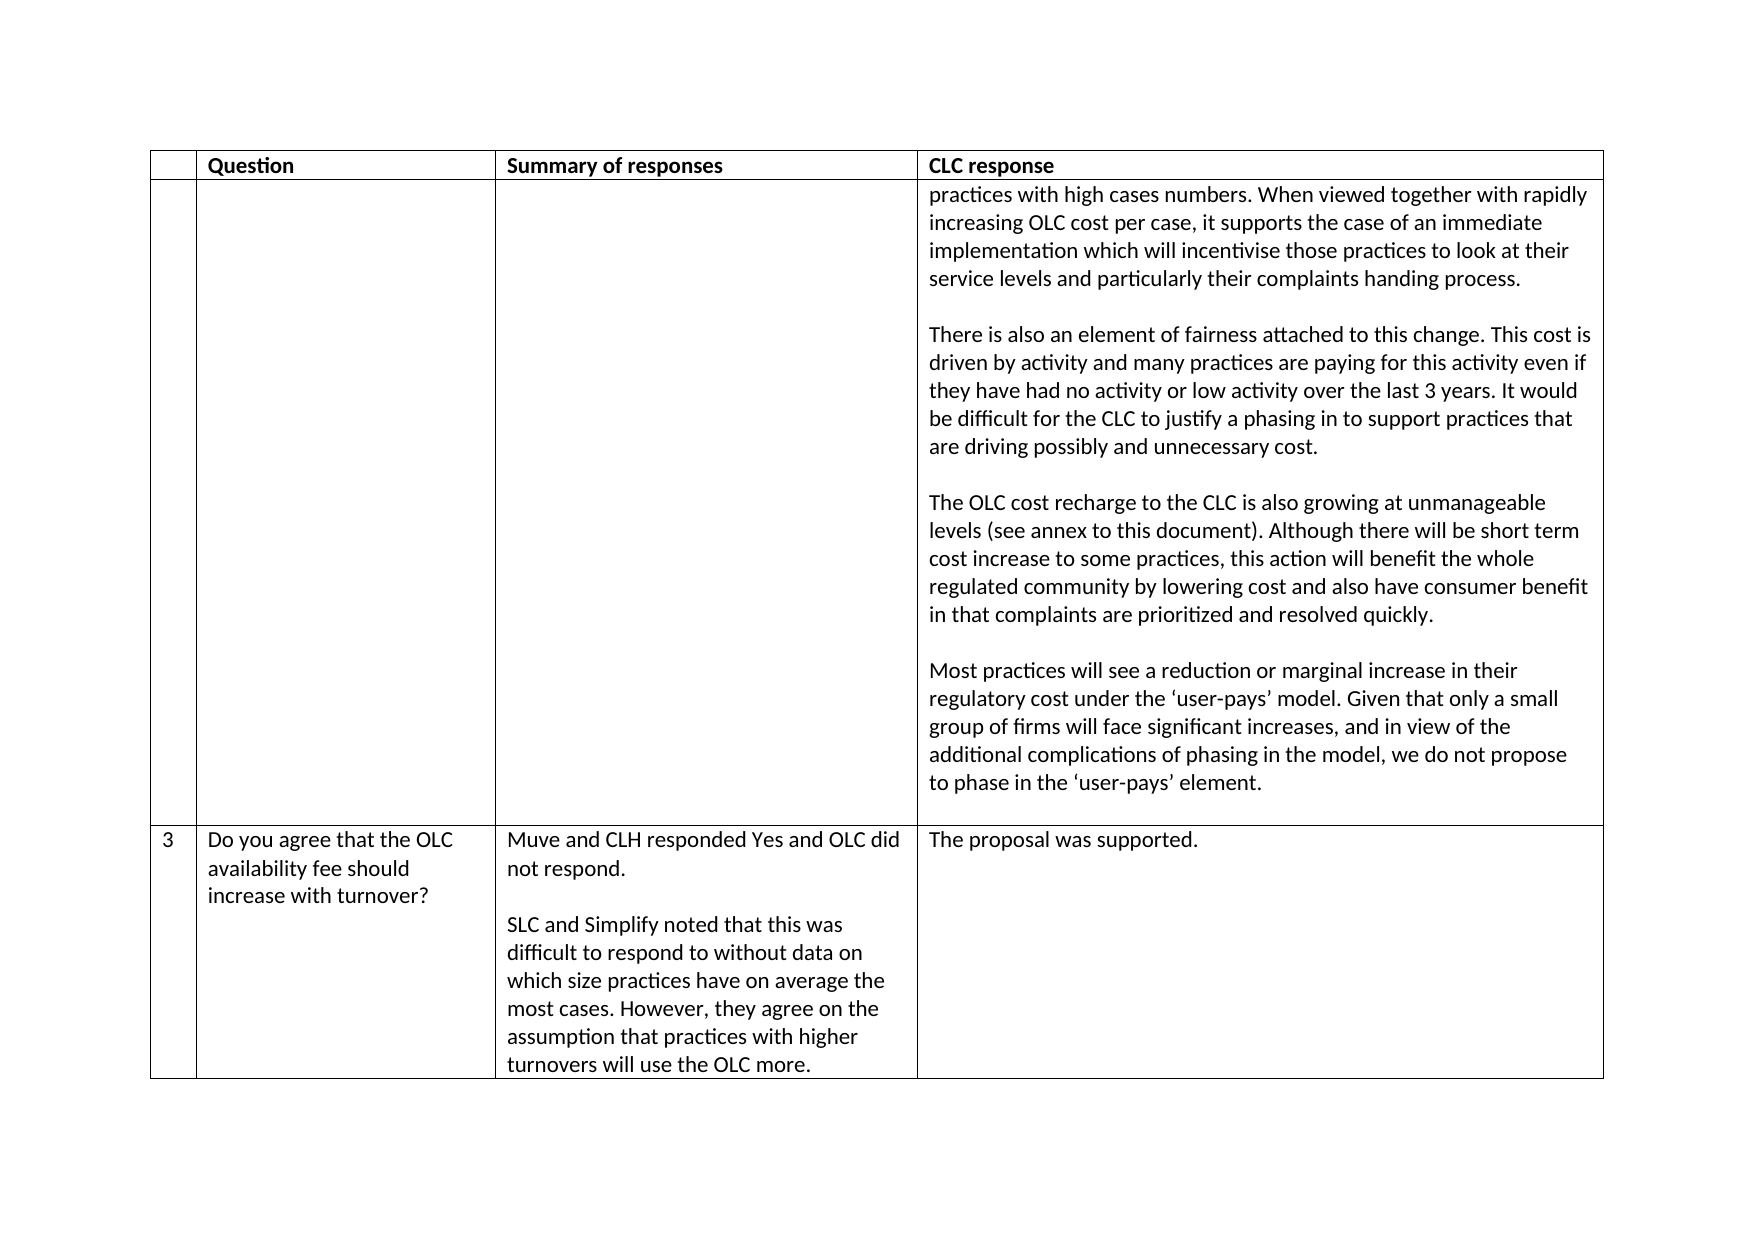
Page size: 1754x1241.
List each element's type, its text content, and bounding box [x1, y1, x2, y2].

table_header CLC response [918, 151, 1603, 179]
table_cell Do you agree that the OLC availability fee should increase with turnover? [197, 826, 495, 1078]
table_cell 3 [151, 826, 196, 1078]
table_header [151, 151, 196, 179]
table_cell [918, 180, 1603, 824]
table_cell Muve and CLH responded Yes and OLC did not respond. SLC and Simplify noted that this was difficult to respond to without data on which size practices have on average the most cases. However, they agree on the assumption that practices with higher turnovers will use the OLC more. [496, 826, 917, 1078]
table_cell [496, 180, 917, 824]
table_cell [197, 180, 495, 824]
table_header Question [197, 151, 495, 179]
table_cell The proposal was supported. [918, 826, 1603, 1078]
table_cell 2 [151, 180, 196, 824]
table_header Summary of responses [496, 151, 917, 179]
